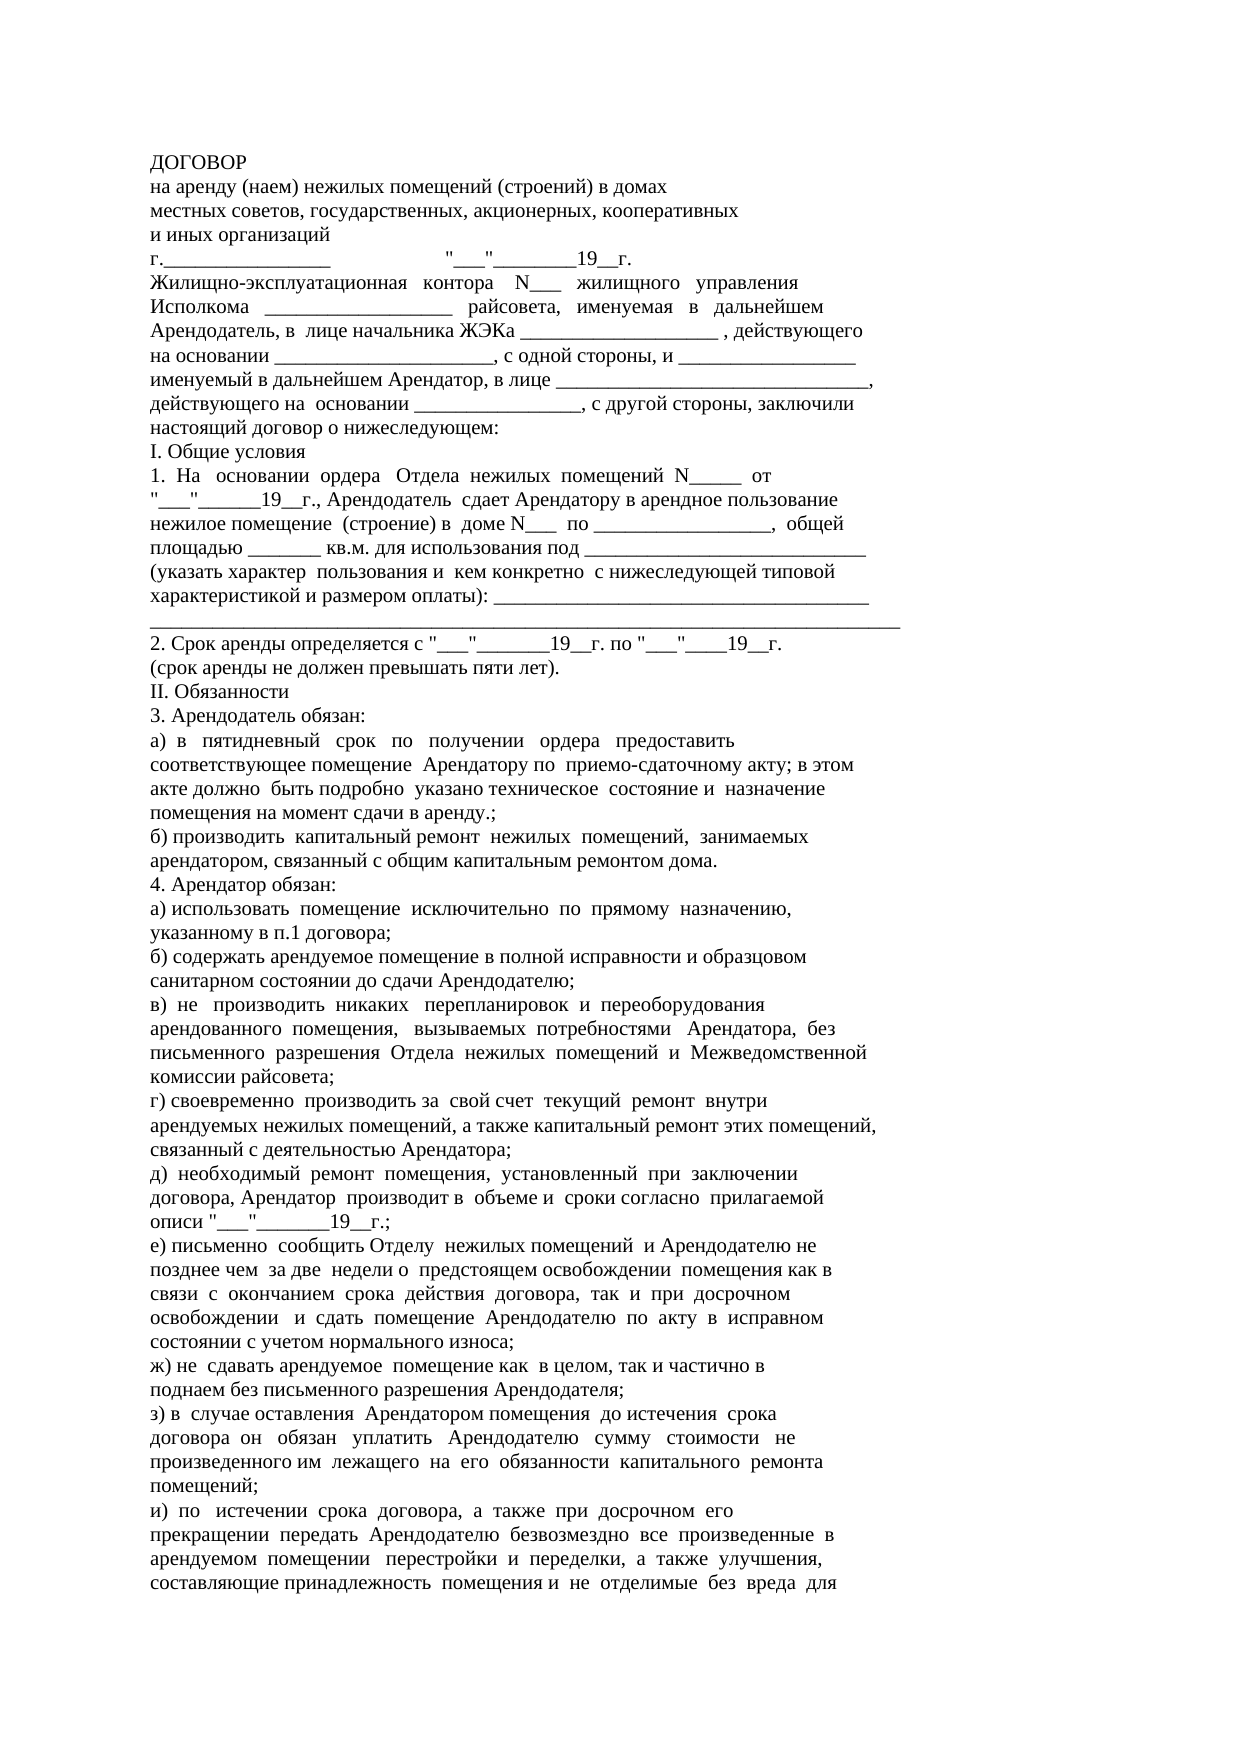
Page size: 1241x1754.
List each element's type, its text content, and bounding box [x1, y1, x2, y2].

text указанному в п.1 договора; [150, 920, 1090, 944]
text I. Общие условия [150, 439, 1090, 463]
text в) не производить никаких перепланировок и переоборудования [150, 992, 1090, 1016]
text договора, Арендатор производит в объеме и сроки согласно прилагаемой [150, 1185, 1090, 1209]
text е) письменно сообщить Отделу нежилых помещений и Арендодателю не [150, 1233, 1090, 1257]
text на аренду (наем) нежилых помещений (строений) в домах [150, 174, 1090, 198]
text з) в случае оставления Арендатором помещения до истечения срока [150, 1401, 1090, 1425]
text б) содержать арендуемое помещение в полной исправности и образцовом [150, 944, 1090, 968]
text связи с окончанием срока действия договора, так и при досрочном [150, 1281, 1090, 1305]
text освобождении и сдать помещение Арендодателю по акту в исправном [150, 1305, 1090, 1329]
text г.________________ "___"________19__г. [150, 246, 1090, 270]
text состоянии с учетом нормального износа; [150, 1329, 1090, 1353]
text ДОГОВОР [150, 150, 1090, 174]
text действующего на основании ________________, с другой стороны, заключили [150, 391, 1090, 415]
text акте должно быть подробно указано техническое состояние и назначение [150, 776, 1090, 800]
text договора он обязан уплатить Арендодателю сумму стоимости не [150, 1425, 1090, 1449]
text прекращении передать Арендодателю безвозмездно все произведенные в [150, 1522, 1090, 1546]
text описи "___"_______19__г.; [150, 1209, 1090, 1233]
text именуемый в дальнейшем Арендатор, в лице ______________________________, [150, 367, 1090, 391]
text поднаем без письменного разрешения Арендодателя; [150, 1377, 1090, 1401]
text соответствующее помещение Арендатору по приемо-сдаточному акту; в этом [150, 752, 1090, 776]
text нежилое помещение (строение) в доме N___ по _________________, общей [150, 511, 1090, 535]
text связанный с деятельностью Арендатора; [150, 1137, 1090, 1161]
text арендованного помещения, вызываемых потребностями Арендатора, без [150, 1016, 1090, 1040]
text позднее чем за две недели о предстоящем освобождении помещения как в [150, 1257, 1090, 1281]
text 2. Срок аренды определяется с "___"_______19__г. по "___"____19__г. [150, 631, 1090, 655]
text и) по истечении срока договора, а также при досрочном его [150, 1497, 1090, 1522]
text ж) не сдавать арендуемое помещение как в целом, так и частично в [150, 1353, 1090, 1377]
text д) необходимый ремонт помещения, установленный при заключении [150, 1161, 1090, 1185]
text II. Обязанности [150, 679, 1090, 703]
text Исполкома __________________ райсовета, именуемая в дальнейшем [150, 294, 1090, 318]
text письменного разрешения Отдела нежилых помещений и Межведомственной [150, 1040, 1090, 1064]
text "___"______19__г., Арендодатель сдает Арендатору в арендное пользование [150, 487, 1090, 511]
text (указать характер пользования и кем конкретно с нижеследующей типовой [150, 559, 1090, 583]
text местных советов, государственных, акционерных, кооперативных [150, 198, 1090, 222]
text 3. Арендодатель обязан: [150, 703, 1090, 727]
text санитарном состоянии до сдачи Арендодателю; [150, 968, 1090, 992]
text помещений; [150, 1473, 1090, 1497]
text составляющие принадлежность помещения и не отделимые без вреда для [150, 1570, 1090, 1594]
text комиссии райсовета; [150, 1064, 1090, 1088]
text помещения на момент сдачи в аренду.; [150, 800, 1090, 824]
text арендатором, связанный с общим капитальным ремонтом дома. [150, 848, 1090, 872]
text а) в пятидневный срок по получении ордера предоставить [150, 727, 1090, 752]
text б) производить капитальный ремонт нежилых помещений, занимаемых [150, 824, 1090, 848]
text площадью _______ кв.м. для использования под ___________________________ [150, 535, 1090, 559]
text арендуемых нежилых помещений, а также капитальный ремонт этих помещений, [150, 1112, 1090, 1137]
text произведенного им лежащего на его обязанности капитального ремонта [150, 1449, 1090, 1473]
text настоящий договор о нижеследующем: [150, 415, 1090, 439]
text 4. Арендатор обязан: [150, 872, 1090, 896]
text Жилищно-эксплуатационная контора N___ жилищного управления [150, 270, 1090, 294]
text и иных организаций [150, 222, 1090, 246]
text а) использовать помещение исключительно по прямому назначению, [150, 896, 1090, 920]
text (срок аренды не должен превышать пяти лет). [150, 655, 1090, 679]
text характеристикой и размером оплаты): ____________________________________ [150, 583, 1090, 607]
text 1. На основании ордера Отдела нежилых помещений N_____ от [150, 463, 1090, 487]
text г) своевременно производить за свой счет текущий ремонт внутри [150, 1088, 1090, 1112]
text на основании _____________________, с одной стороны, и _________________ [150, 342, 1090, 367]
text арендуемом помещении перестройки и переделки, а также улучшения, [150, 1546, 1090, 1570]
text Арендодатель, в лице начальника ЖЭКа ___________________ , действующего [150, 318, 1090, 342]
text ________________________________________________________________________ [150, 607, 1090, 631]
